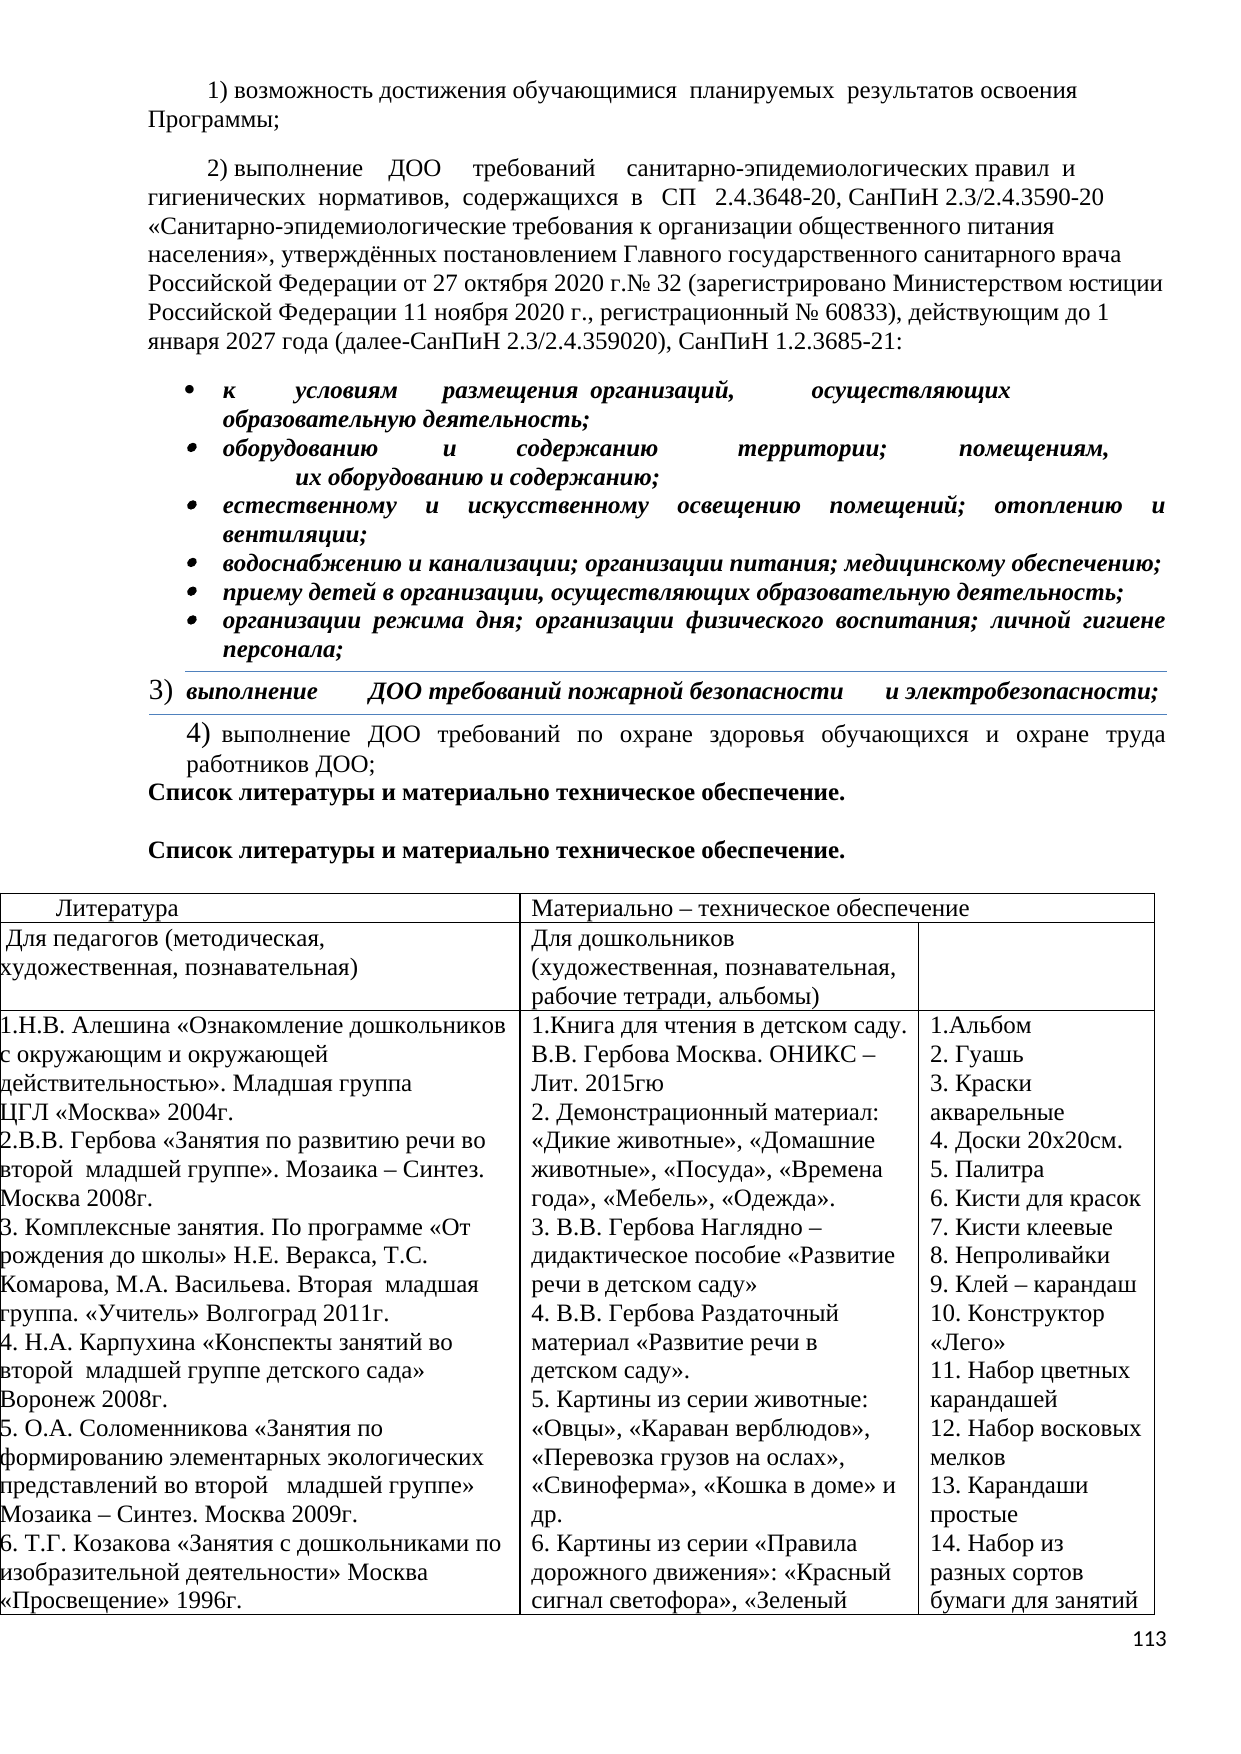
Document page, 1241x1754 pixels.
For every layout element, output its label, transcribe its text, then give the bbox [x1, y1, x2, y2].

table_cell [919, 1011, 1154, 1614]
list приему детей в организации, осуществляющих образовательную деятельность; [185, 577, 1167, 605]
text 2) выполнение ДОО требований санитарно-эпидемиологических правил и гигиенических нормативов, содержащихся в СП 2.4.3648-20, СанПиН 2.3/2.4.3590-20 «Санитарно-эпидемиологические требования к организации общественного питания населения», утверждённых постановлением Главного государственного санитарного врача Российской Федерации от 27 октября 2020 г.№ 32 (зарегистрировано Министерством юстиции Российской Федерации 11 ноября 2020 г., регистрационный № 60833), действующим до 1 января 2027 года (далее-СанПиН 2.3/2.4.359020), СанПиН 1.2.3685-21: [148, 153, 1167, 354]
text Список литературы и материально техническое обеспечение. [148, 777, 1167, 806]
list естественному и искусственному освещению помещений; отоплению и вентиляции; [185, 490, 1167, 548]
list оборудованию и содержанию территории; помещениям, их оборудованию и содержанию; [185, 433, 1167, 490]
table_cell Для дошкольников (художественная, познавательная, рабочие тетради, альбомы) [521, 923, 918, 1009]
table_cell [1, 1011, 519, 1614]
list выполнение ДОО требований пожарной безопасности и электробезопасности; [149, 672, 1167, 714]
table_header Материально – техническое обеспечение [521, 894, 1154, 922]
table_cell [521, 1011, 918, 1614]
list к условиям размещения организаций, осуществляющих образовательную деятельность; [185, 375, 1167, 433]
table_header Литература [1, 894, 519, 922]
list организации режима дня; организации физического воспитания; личной гигиене персонала; [185, 605, 1167, 671]
list водоснабжению и канализации; организации питания; медицинскому обеспечению; [185, 548, 1167, 577]
text Список литературы и материально техническое обеспечение. [148, 835, 1167, 864]
list выполнение ДОО требований по охране здоровья обучающихся и охране труда работников ДОО; [186, 715, 1167, 777]
table_cell [919, 923, 1154, 1009]
table_cell Для педагогов (методическая, художественная, познавательная) [1, 923, 519, 1009]
text 1) возможность достижения обучающимися планируемых результатов освоения Программы; [148, 75, 1167, 132]
